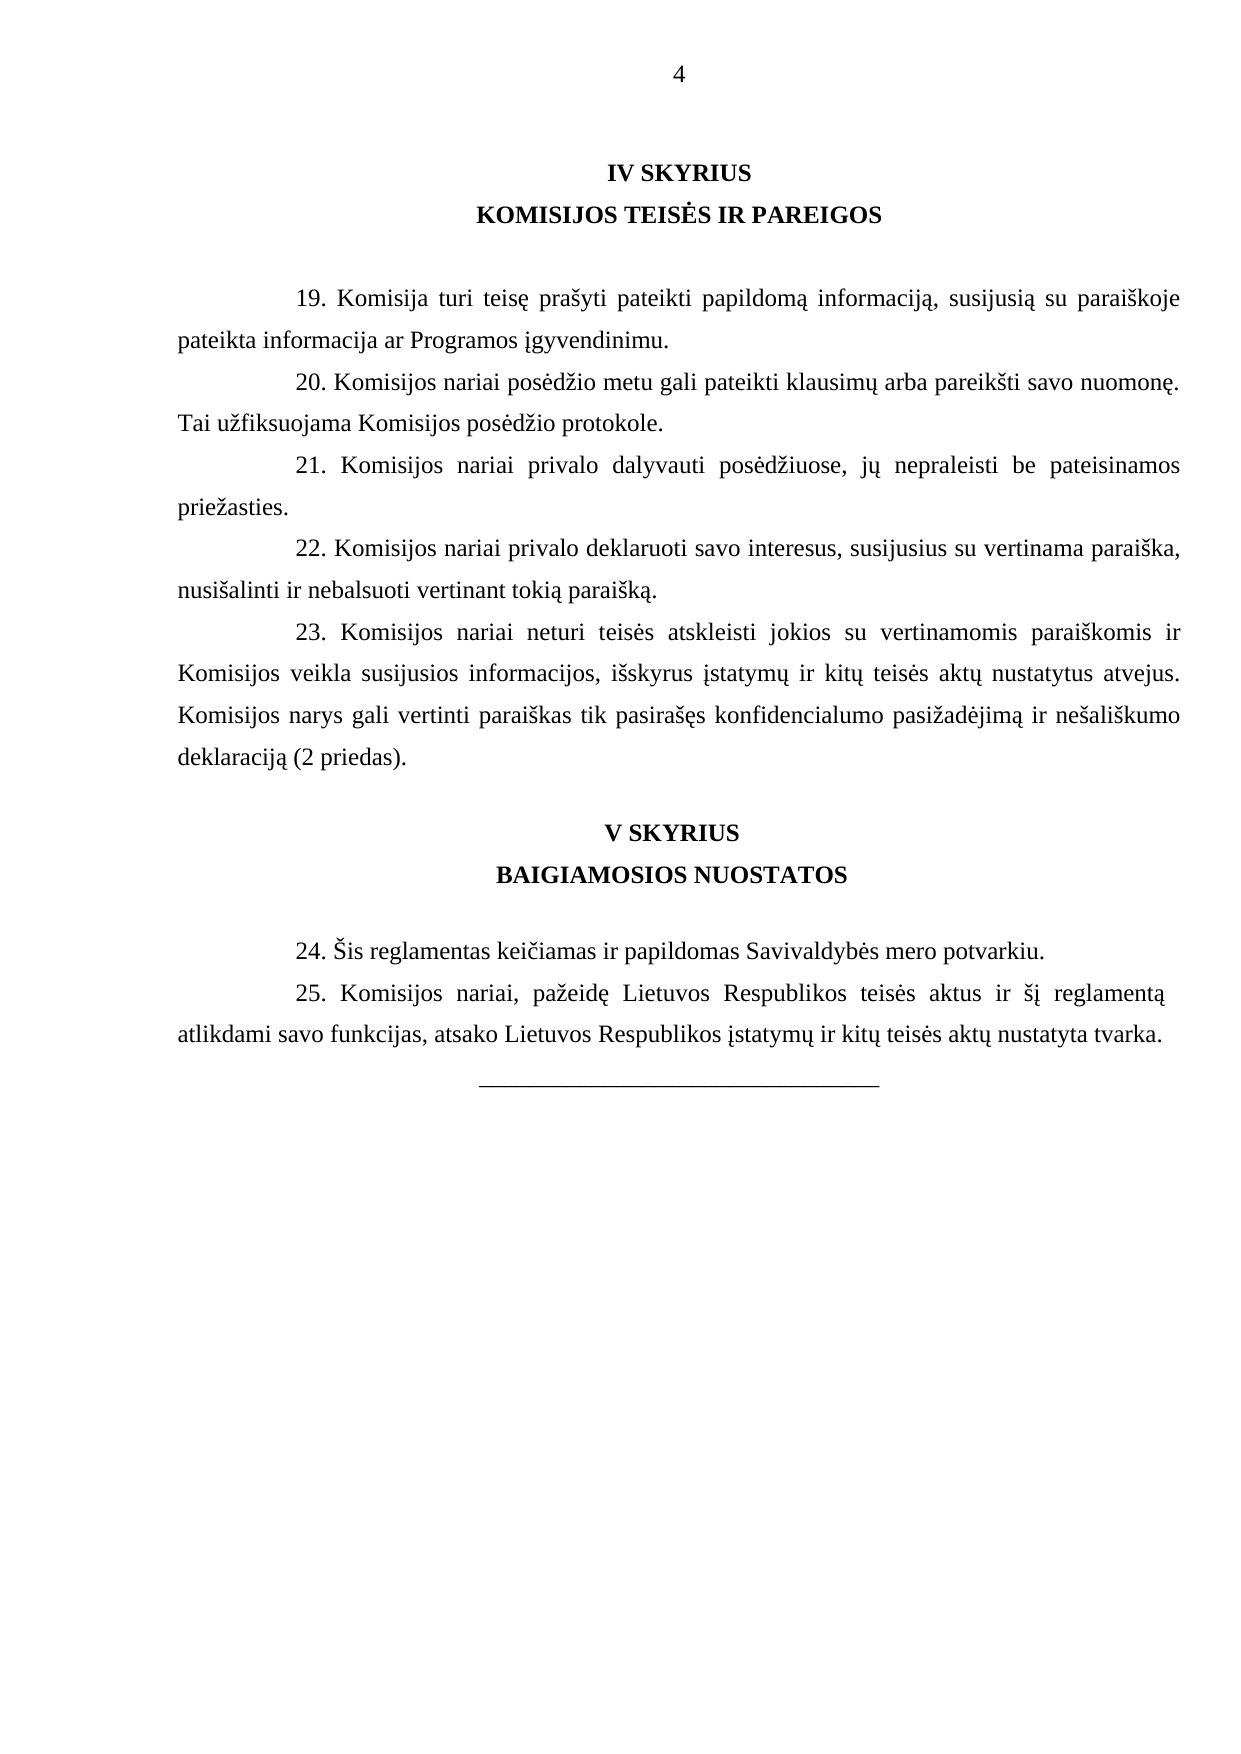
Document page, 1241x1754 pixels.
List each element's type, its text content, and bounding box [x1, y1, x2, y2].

text ________________________________ [177, 1061, 1181, 1090]
text IV SKYRIUS [177, 158, 1181, 187]
text 20. Komisijos nariai posėdžio metu gali pateikti klausimų arba pareikšti savo nuomonę. Tai užfiksuojama Komisijos posėdžio protokole. [177, 367, 1181, 437]
text 25. Komisijos nariai, pažeidę Lietuvos Respublikos teisės aktus ir šį reglamentą atlikdami savo funkcijas, atsako Lietuvos Respublikos įstatymų ir kitų teisės aktų nustatyta tvarka. [177, 978, 1166, 1048]
text 22. Komisijos nariai privalo deklaruoti savo interesus, susijusius su vertinama paraiška, nusišalinti ir nebalsuoti vertinant tokią paraišką. [177, 533, 1181, 604]
text V SKYRIUS [177, 818, 1166, 847]
text KOMISIJOS TEISĖS IR PAREIGOS [177, 200, 1181, 229]
text 24. Šis reglamentas keičiamas ir papildomas Savivaldybės mero potvarkiu. [177, 936, 1166, 965]
text 19. Komisija turi teisę prašyti pateikti papildomą informaciją, susijusią su paraiškoje pateikta informacija ar Programos įgyvendinimu. [177, 283, 1181, 354]
text 23. Komisijos nariai neturi teisės atskleisti jokios su vertinamomis paraiškomis ir Komisijos veikla susijusios informacijos, išskyrus įstatymų ir kitų teisės aktų nustatytus atvejus. Komisijos narys gali vertinti paraiškas tik pasirašęs konfidencialumo pasižadėjimą ir nešališkumo deklaraciją (2 priedas). [177, 617, 1181, 770]
text BAIGIAMOSIOS NUOSTATOS [177, 860, 1166, 888]
text 21. Komisijos nariai privalo dalyvauti posėdžiuose, jų nepraleisti be pateisinamos priežasties. [177, 450, 1181, 520]
